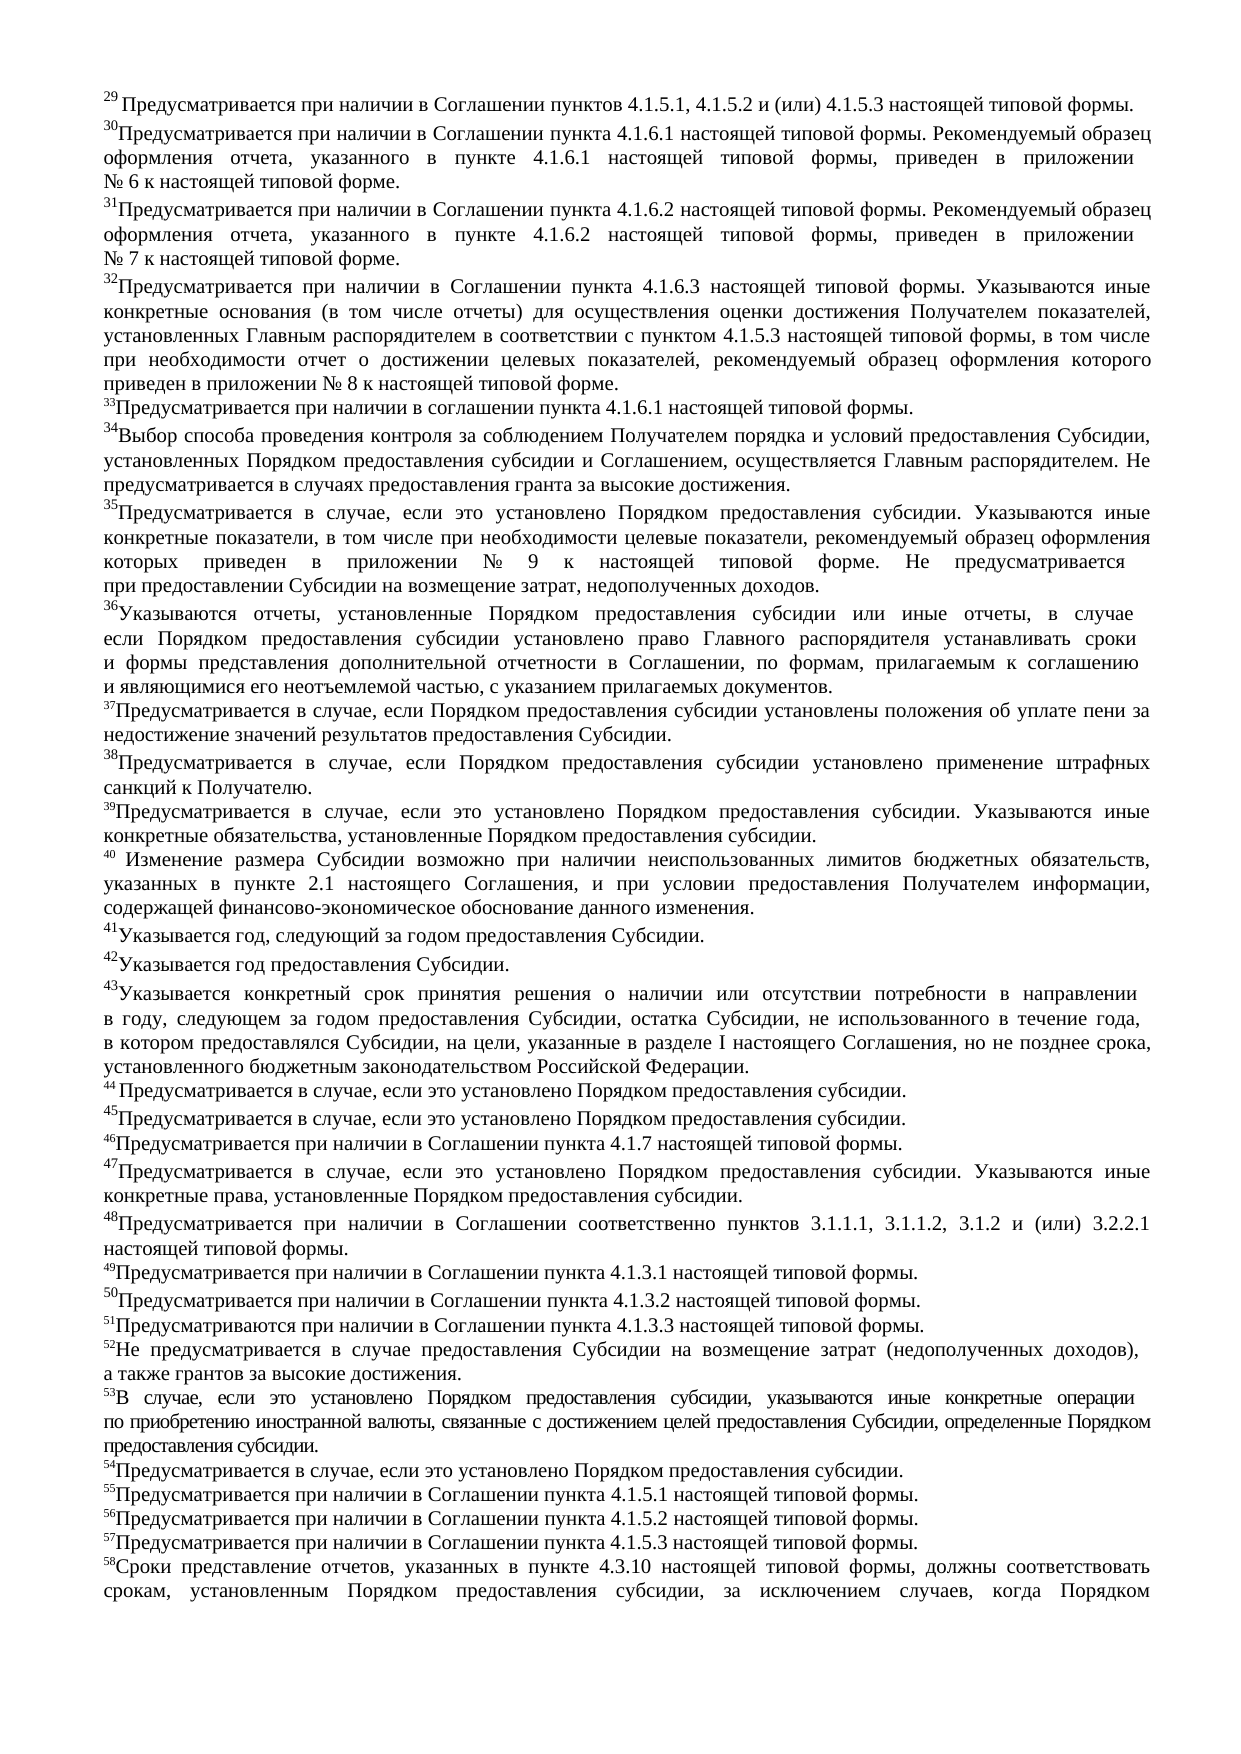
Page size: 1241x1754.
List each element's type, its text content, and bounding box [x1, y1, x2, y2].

text 44 Предусматривается в случае, если это установлено Порядком предоставления субсидии. [103, 1078, 1152, 1102]
text 34Выбор способа проведения контроля за соблюдением Получателем порядка и условий предоставления Субсидии, установленных Порядком предоставления субсидии и Соглашением, осуществляется Главным распорядителем. Не предусматривается в случаях предоставления гранта за высокие достижения. [103, 419, 1152, 496]
text 53В случае, если это установлено Порядком предоставления субсидии, указываются иные конкретные операции по приобретению иностранной валюты, связанные с достижением целей предоставления Субсидии, определенные Порядком предоставления субсидии. [103, 1385, 1152, 1457]
text 31Предусматривается при наличии в Соглашении пункта 4.1.6.2 настоящей типовой формы. Рекомендуемый образец оформления отчета, указанного в пункте 4.1.6.2 настоящей типовой формы, приведен в приложении № 7 к настоящей типовой форме. [103, 193, 1152, 270]
text 40 Изменение размера Субсидии возможно при наличии неиспользованных лимитов бюджетных обязательств, указанных в пункте 2.1 настоящего Соглашения, и при условии предоставления Получателем информации, содержащей финансово-экономическое обоснование данного изменения. [103, 847, 1152, 919]
text 50Предусматривается при наличии в Соглашении пункта 4.1.3.2 настоящей типовой формы. [103, 1284, 1152, 1313]
text 35Предусматривается в случае, если это установлено Порядком предоставления субсидии. Указываются иные конкретные показатели, в том числе при необходимости целевые показатели, рекомендуемый образец оформления которых приведен в приложении № 9 к настоящей типовой форме. Не предусматривается при предоставлении Субсидии на возмещение затрат, недополученных доходов. [103, 496, 1152, 597]
text 56Предусматривается при наличии в Соглашении пункта 4.1.5.2 настоящей типовой формы. [103, 1506, 1152, 1530]
text 30Предусматривается при наличии в Соглашении пункта 4.1.6.1 настоящей типовой формы. Рекомендуемый образец оформления отчета, указанного в пункте 4.1.6.1 настоящей типовой формы, приведен в приложении № 6 к настоящей типовой форме. [103, 117, 1152, 193]
text 33Предусматривается при наличии в соглашении пункта 4.1.6.1 настоящей типовой формы. [103, 395, 1152, 419]
text 46Предусматривается при наличии в Соглашении пункта 4.1.7 настоящей типовой формы. [103, 1131, 1152, 1155]
text 38Предусматривается в случае, если Порядком предоставления субсидии установлено применение штрафных санкций к Получателю. [103, 746, 1152, 799]
text 52Не предусматривается в случае предоставления Субсидии на возмещение затрат (недополученных доходов), а также грантов за высокие достижения. [103, 1337, 1152, 1385]
text 55Предусматривается при наличии в Соглашении пункта 4.1.5.1 настоящей типовой формы. [103, 1482, 1152, 1506]
text 45Предусматривается в случае, если это установлено Порядком предоставления субсидии. [103, 1102, 1152, 1131]
text 42Указывается год предоставления Субсидии. [103, 948, 1152, 977]
text 29 Предусматривается при наличии в Соглашении пунктов 4.1.5.1, 4.1.5.2 и (или) 4.1.5.3 настоящей типовой формы. [103, 88, 1152, 117]
text 36Указываются отчеты, установленные Порядком предоставления субсидии или иные отчеты, в случае если Порядком предоставления субсидии установлено право Главного распорядителя устанавливать сроки и формы представления дополнительной отчетности в Соглашении, по формам, прилагаемым к соглашению и являющимися его неотъемлемой частью, с указанием прилагаемых документов. [103, 597, 1152, 698]
text 43Указывается конкретный срок принятия решения о наличии или отсутствии потребности в направлении в году, следующем за годом предоставления Субсидии, остатка Субсидии, не использованного в течение года, в котором предоставлялся Субсидии, на цели, указанные в разделе I настоящего Соглашения, но не позднее срока, установленного бюджетным законодательством Российской Федерации. [103, 977, 1152, 1078]
text 41Указывается год, следующий за годом предоставления Субсидии. [103, 919, 1152, 948]
text 32Предусматривается при наличии в Соглашении пункта 4.1.6.3 настоящей типовой формы. Указываются иные конкретные основания (в том числе отчеты) для осуществления оценки достижения Получателем показателей, установленных Главным распорядителем в соответствии с пунктом 4.1.5.3 настоящей типовой формы, в том числе при необходимости отчет о достижении целевых показателей, рекомендуемый образец оформления которого приведен в приложении № 8 к настоящей типовой форме. [103, 270, 1152, 395]
text 39Предусматривается в случае, если это установлено Порядком предоставления субсидии. Указываются иные конкретные обязательства, установленные Порядком предоставления субсидии. [103, 799, 1152, 847]
text 47Предусматривается в случае, если это установлено Порядком предоставления субсидии. Указываются иные конкретные права, установленные Порядком предоставления субсидии. [103, 1155, 1152, 1207]
text 51Предусматриваются при наличии в Соглашении пункта 4.1.3.3 настоящей типовой формы. [103, 1313, 1152, 1337]
text 54Предусматривается в случае, если это установлено Порядком предоставления субсидии. [103, 1457, 1152, 1482]
text 48Предусматривается при наличии в Соглашении соответственно пунктов 3.1.1.1, 3.1.1.2, 3.1.2 и (или) 3.2.2.1 настоящей типовой формы. [103, 1207, 1152, 1260]
text 49Предусматривается при наличии в Соглашении пункта 4.1.3.1 настоящей типовой формы. [103, 1260, 1152, 1284]
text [103, 1554, 1152, 1602]
text 37Предусматривается в случае, если Порядком предоставления субсидии установлены положения об уплате пени за недостижение значений результатов предоставления Субсидии. [103, 698, 1152, 746]
text 57Предусматривается при наличии в Соглашении пункта 4.1.5.3 настоящей типовой формы. [103, 1530, 1152, 1554]
